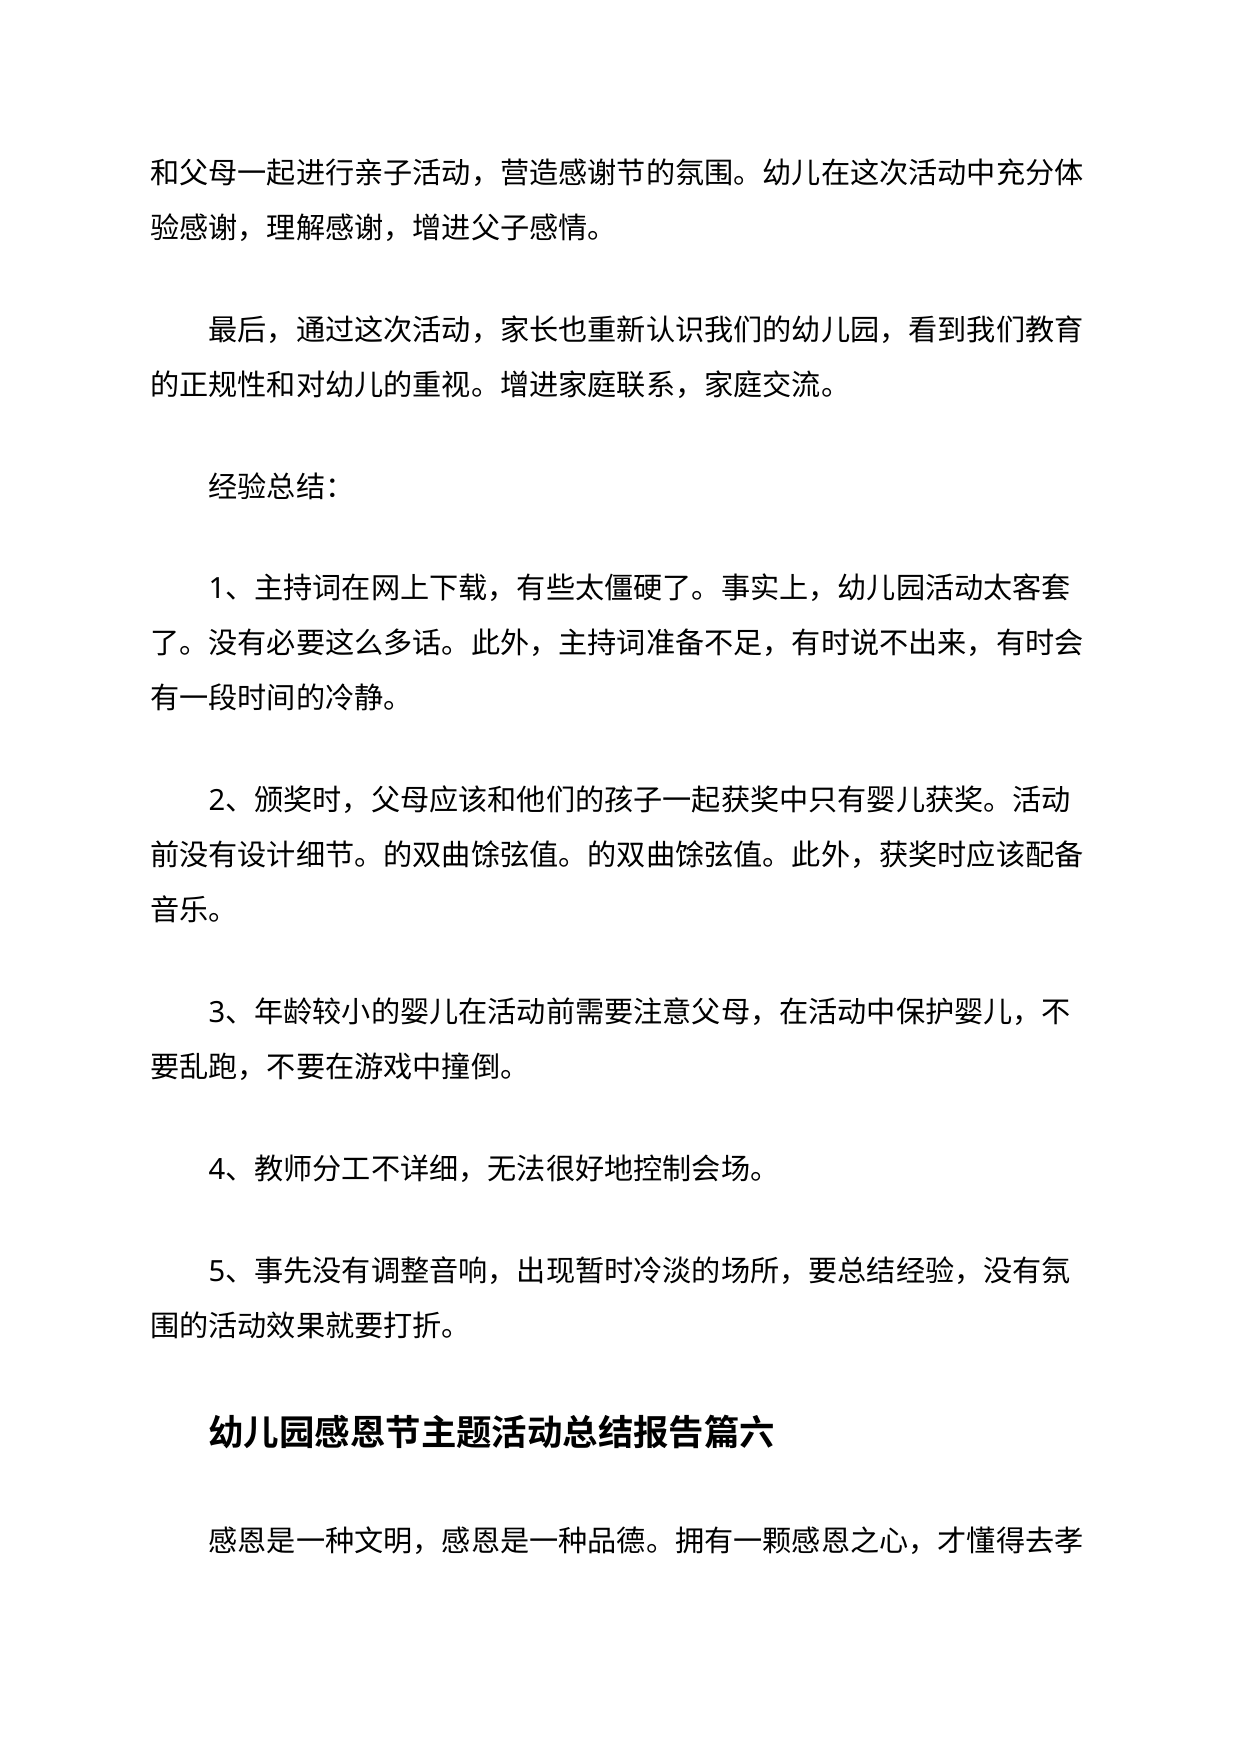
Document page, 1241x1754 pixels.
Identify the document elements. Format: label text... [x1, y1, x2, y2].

text 5、事先没有调整音响，出现暂时冷淡的场所，要总结经验，没有氛围的活动效果就要打折。 [150, 1247, 1090, 1344]
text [150, 150, 1090, 247]
text 3、年龄较小的婴儿在活动前需要注意父母，在活动中保护婴儿，不要乱跑，不要在游戏中撞倒。 [150, 988, 1090, 1086]
text 幼儿园感恩节主题活动总结报告篇六 [150, 1404, 1090, 1455]
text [150, 1517, 1090, 1560]
text 经验总结： [150, 463, 1090, 506]
text 最后，通过这次活动，家长也重新认识我们的幼儿园，看到我们教育的正规性和对幼儿的重视。增进家庭联系，家庭交流。 [150, 307, 1090, 404]
text 4、教师分工不详细，无法很好地控制会场。 [150, 1145, 1090, 1188]
text 1、主持词在网上下载，有些太僵硬了。事实上，幼儿园活动太客套了。没有必要这么多话。此外，主持词准备不足，有时说不出来，有时会有一段时间的冷静。 [150, 565, 1090, 717]
text 2、颁奖时，父母应该和他们的孩子一起获奖中只有婴儿获奖。活动前没有设计细节。的双曲馀弦值。的双曲馀弦值。此外，获奖时应该配备音乐。 [150, 777, 1090, 929]
